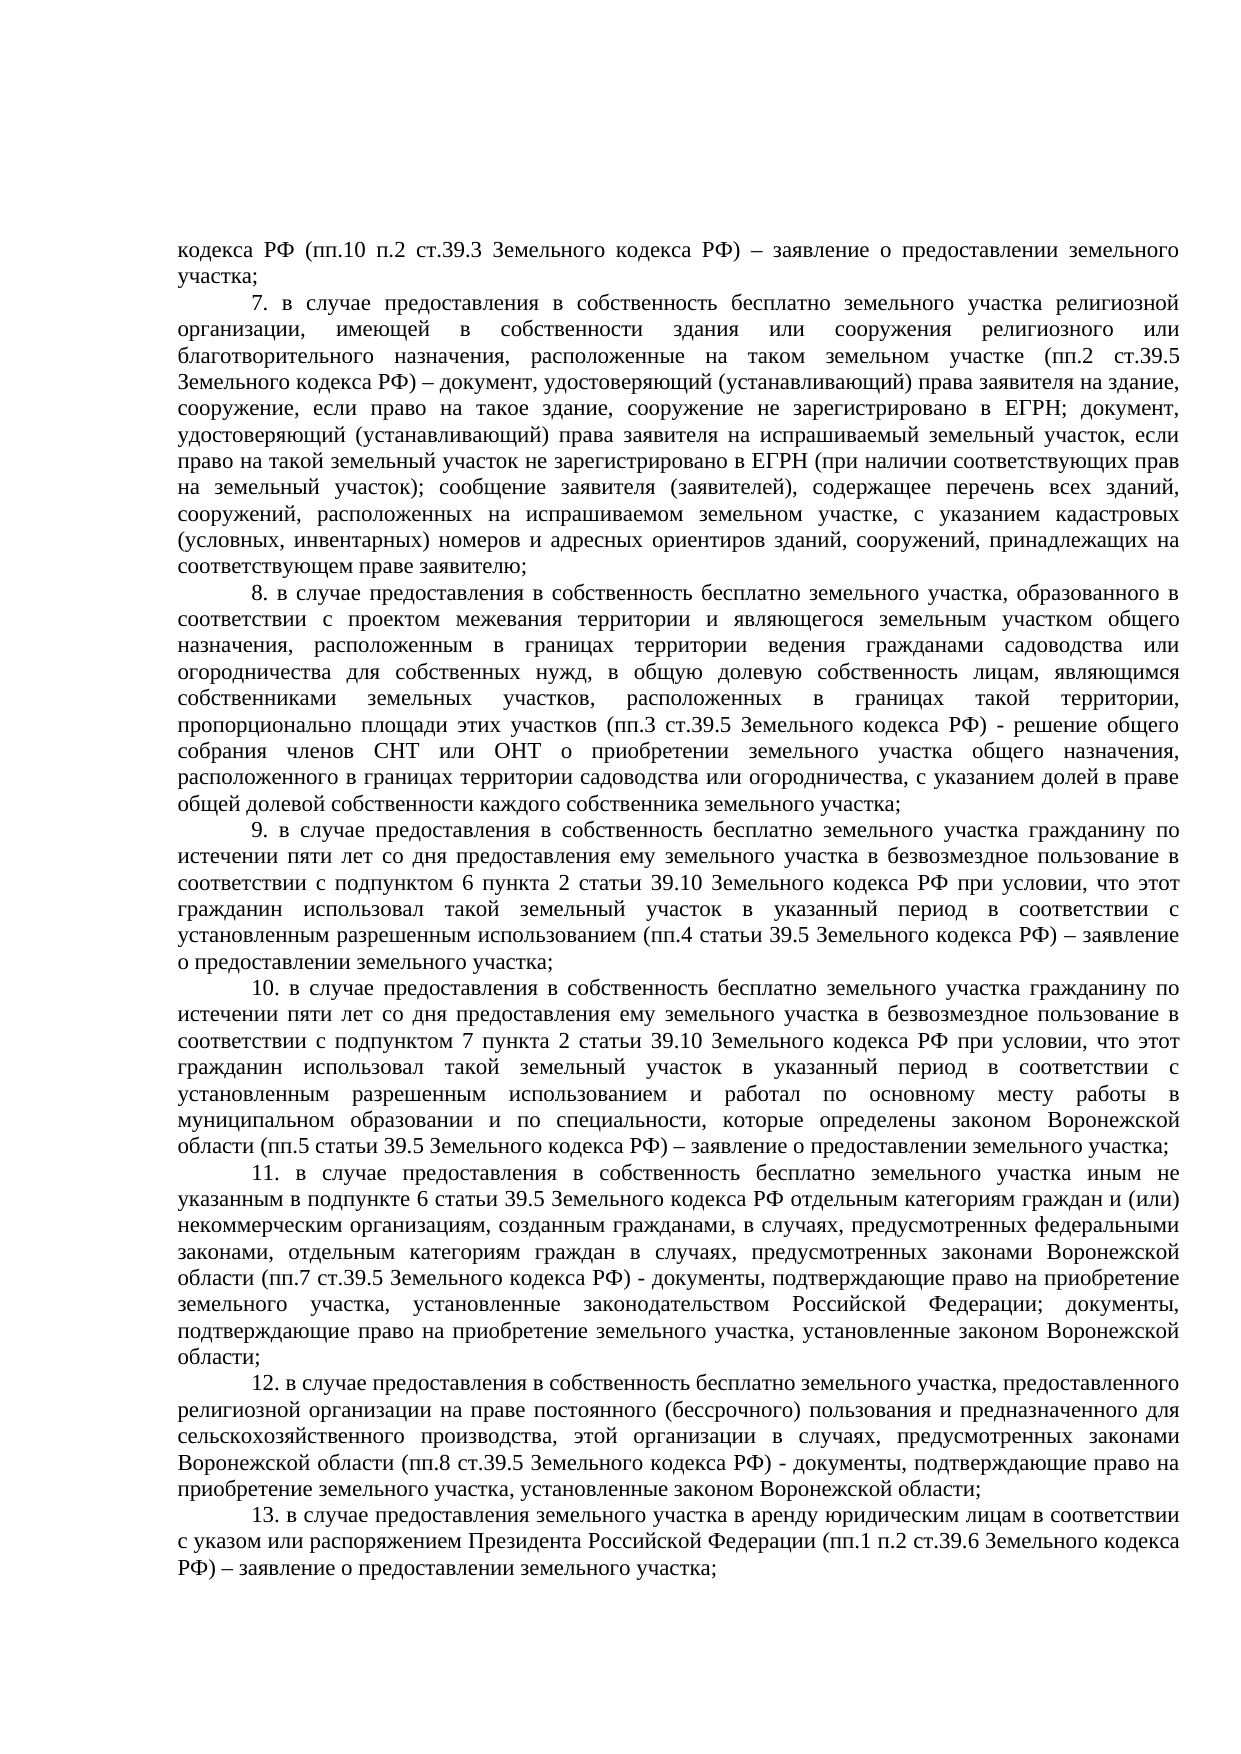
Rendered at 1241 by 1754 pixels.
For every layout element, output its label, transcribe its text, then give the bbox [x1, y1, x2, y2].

text 7. в случае предоставления в собственность бесплатно земельного участка религиозной организации, имеющей в собственности здания или сооружения религиозного или благотворительного назначения, расположенные на таком земельном участке (пп.2 ст.39.5 Земельного кодекса РФ) – документ, удостоверяющий (устанавливающий) права заявителя на здание, сооружение, если право на такое здание, сооружение не зарегистрировано в ЕГРН; документ, удостоверяющий (устанавливающий) права заявителя на испрашиваемый земельный участок, если право на такой земельный участок не зарегистрировано в ЕГРН (при наличии соответствующих прав на земельный участок); сообщение заявителя (заявителей), содержащее перечень всех зданий, сооружений, расположенных на испрашиваемом земельном участке, с указанием кадастровых (условных, инвентарных) номеров и адресных ориентиров зданий, сооружений, принадлежащих на соответствующем праве заявителю; [177, 289, 1181, 579]
text 8. в случае предоставления в собственность бесплатно земельного участка, образованного в соответствии с проектом межевания территории и являющегося земельным участком общего назначения, расположенным в границах территории ведения гражданами садоводства или огородничества для собственных нужд, в общую долевую собственность лицам, являющимся собственниками земельных участков, расположенных в границах такой территории, пропорционально площади этих участков (пп.3 ст.39.5 Земельного кодекса РФ) - решение общего собрания членов СНТ или ОНТ о приобретении земельного участка общего назначения, расположенного в границах территории садоводства или огородничества, с указанием долей в праве общей долевой собственности каждого собственника земельного участка; [177, 579, 1181, 816]
text 11. в случае предоставления в собственность бесплатно земельного участка иным не указанным в подпункте 6 статьи 39.5 Земельного кодекса РФ отдельным категориям граждан и (или) некоммерческим организациям, созданным гражданами, в случаях, предусмотренных федеральными законами, отдельным категориям граждан в случаях, предусмотренных законами Воронежской области (пп.7 ст.39.5 Земельного кодекса РФ) - документы, подтверждающие право на приобретение земельного участка, установленные законодательством Российской Федерации; документы, подтверждающие право на приобретение земельного участка, установленные законом Воронежской области; [177, 1159, 1181, 1369]
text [177, 236, 1181, 289]
text 13. в случае предоставления земельного участка в аренду юридическим лицам в соответствии с указом или распоряжением Президента Российской Федерации (пп.1 п.2 ст.39.6 Земельного кодекса РФ) – заявление о предоставлении земельного участка; [177, 1501, 1181, 1580]
text 12. в случае предоставления в собственность бесплатно земельного участка, предоставленного религиозной организации на праве постоянного (бессрочного) пользования и предназначенного для сельскохозяйственного производства, этой организации в случаях, предусмотренных законами Воронежской области (пп.8 ст.39.5 Земельного кодекса РФ) - документы, подтверждающие право на приобретение земельного участка, установленные законом Воронежской области; [177, 1369, 1181, 1501]
text 10. в случае предоставления в собственность бесплатно земельного участка гражданину по истечении пяти лет со дня предоставления ему земельного участка в безвозмездное пользование в соответствии с подпунктом 7 пункта 2 статьи 39.10 Земельного кодекса РФ при условии, что этот гражданин использовал такой земельный участок в указанный период в соответствии с установленным разрешенным использованием и работал по основному месту работы в муниципальном образовании и по специальности, которые определены законом Воронежской области (пп.5 статьи 39.5 Земельного кодекса РФ) – заявление о предоставлении земельного участка; [177, 974, 1181, 1159]
text 9. в случае предоставления в собственность бесплатно земельного участка гражданину по истечении пяти лет со дня предоставления ему земельного участка в безвозмездное пользование в соответствии с подпунктом 6 пункта 2 статьи 39.10 Земельного кодекса РФ при условии, что этот гражданин использовал такой земельный участок в указанный период в соответствии с установленным разрешенным использованием (пп.4 статьи 39.5 Земельного кодекса РФ) – заявление о предоставлении земельного участка; [177, 816, 1181, 974]
